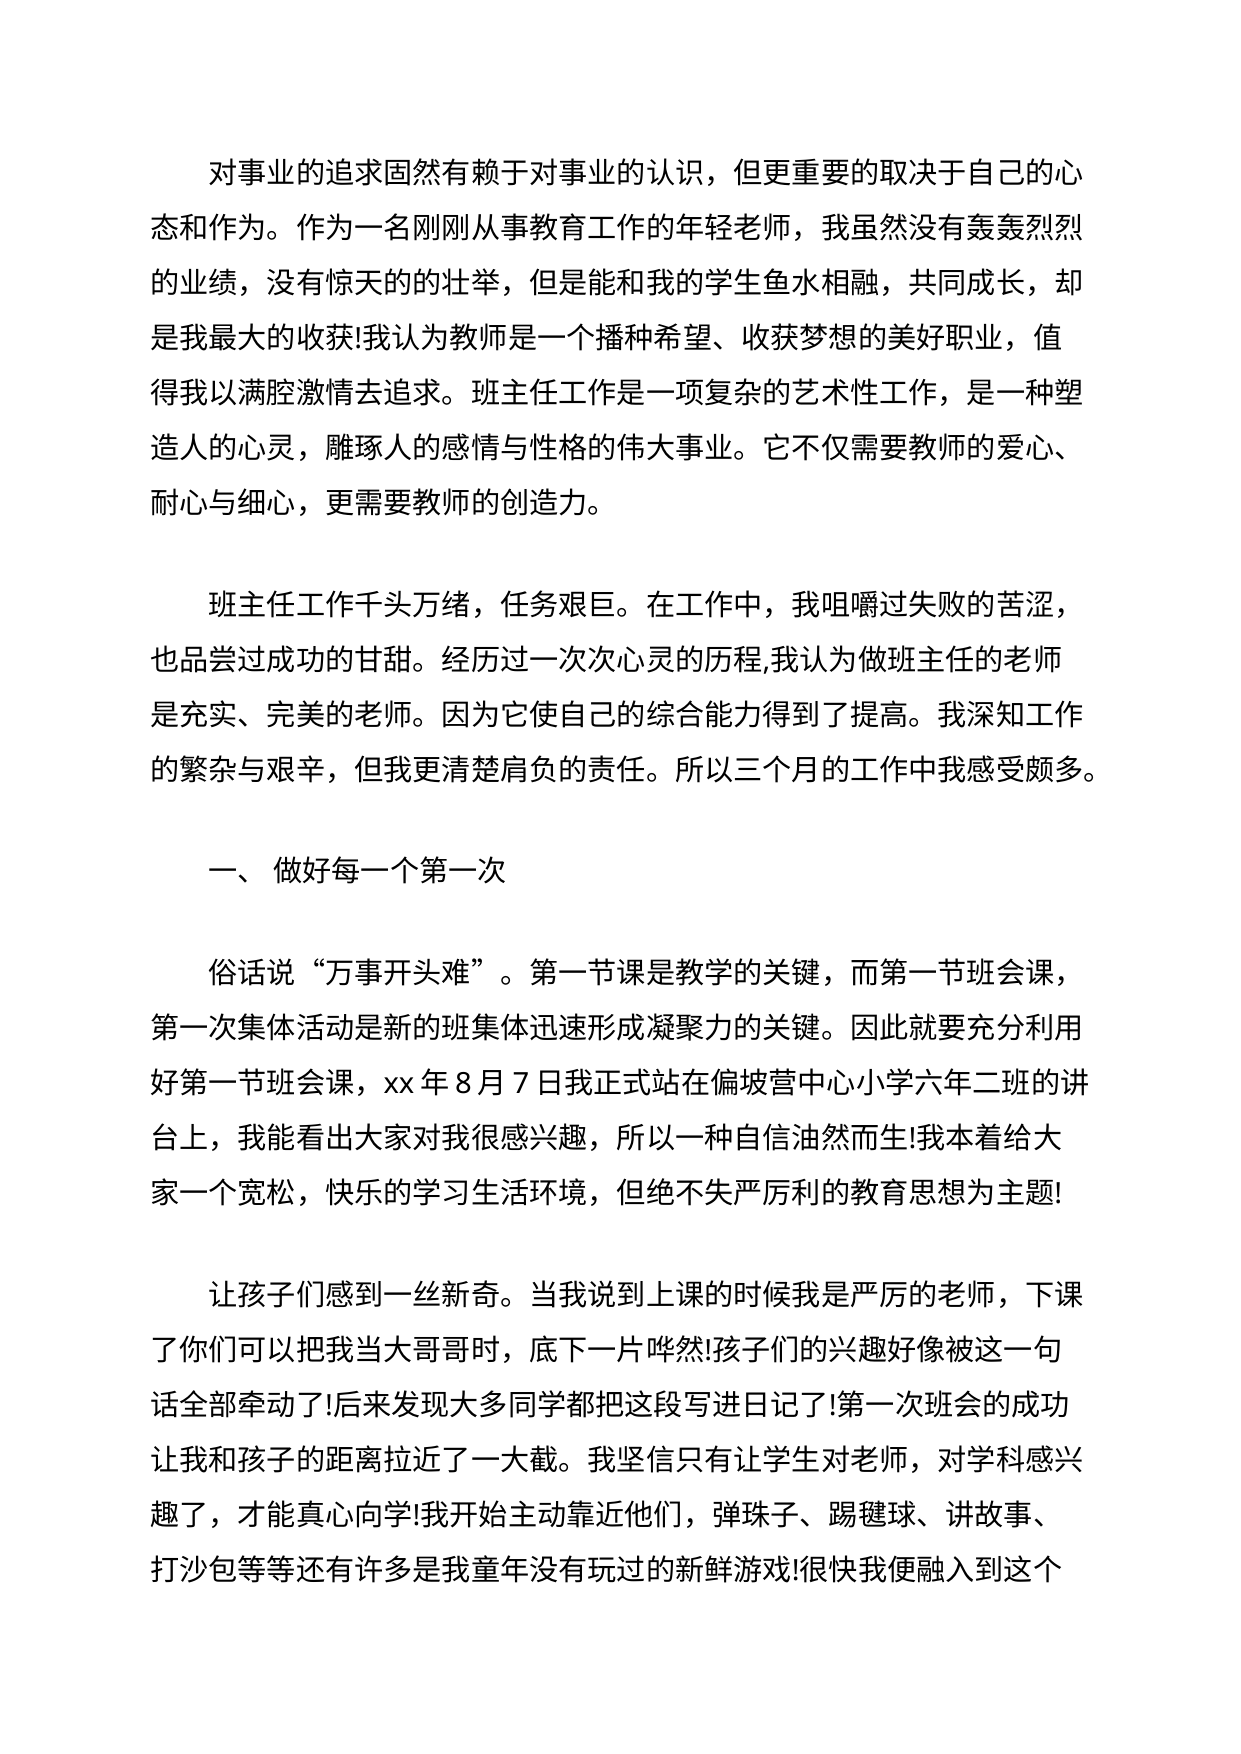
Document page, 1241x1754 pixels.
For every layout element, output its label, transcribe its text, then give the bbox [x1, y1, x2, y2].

text 对事业的追求固然有赖于对事业的认识，但更重要的取决于自己的心态和作为。作为一名刚刚从事教育工作的年轻老师，我虽然没有轰轰烈烈的业绩，没有惊天的的壮举，但是能和我的学生鱼水相融，共同成长，却是我最大的收获!我认为教师是一个播种希望、收获梦想的美好职业，值得我以满腔激情去追求。班主任工作是一项复杂的艺术性工作，是一种塑造人的心灵，雕琢人的感情与性格的伟大事业。它不仅需要教师的爱心、耐心与细心，更需要教师的创造力。 [150, 150, 1090, 522]
text 班主任工作千头万绪，任务艰巨。在工作中，我咀嚼过失败的苦涩，也品尝过成功的甘甜。经历过一次次心灵的历程,我认为做班主任的老师是充实、完美的老师。因为它使自己的综合能力得到了提高。我深知工作的繁杂与艰辛，但我更清楚肩负的责任。所以三个月的工作中我感受颇多。 [150, 581, 1090, 788]
text 一、 做好每一个第一次 [150, 848, 1090, 890]
text 俗话说“万事开头难”。第一节课是教学的关键，而第一节班会课，第一次集体活动是新的班集体迅速形成凝聚力的关键。因此就要充分利用好第一节班会课，xx年8月7日我正式站在偏坡营中心小学六年二班的讲台上，我能看出大家对我很感兴趣，所以一种自信油然而生!我本着给大家一个宽松，快乐的学习生活环境，但绝不失严厉利的教育思想为主题! [150, 949, 1090, 1212]
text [150, 1271, 1090, 1588]
